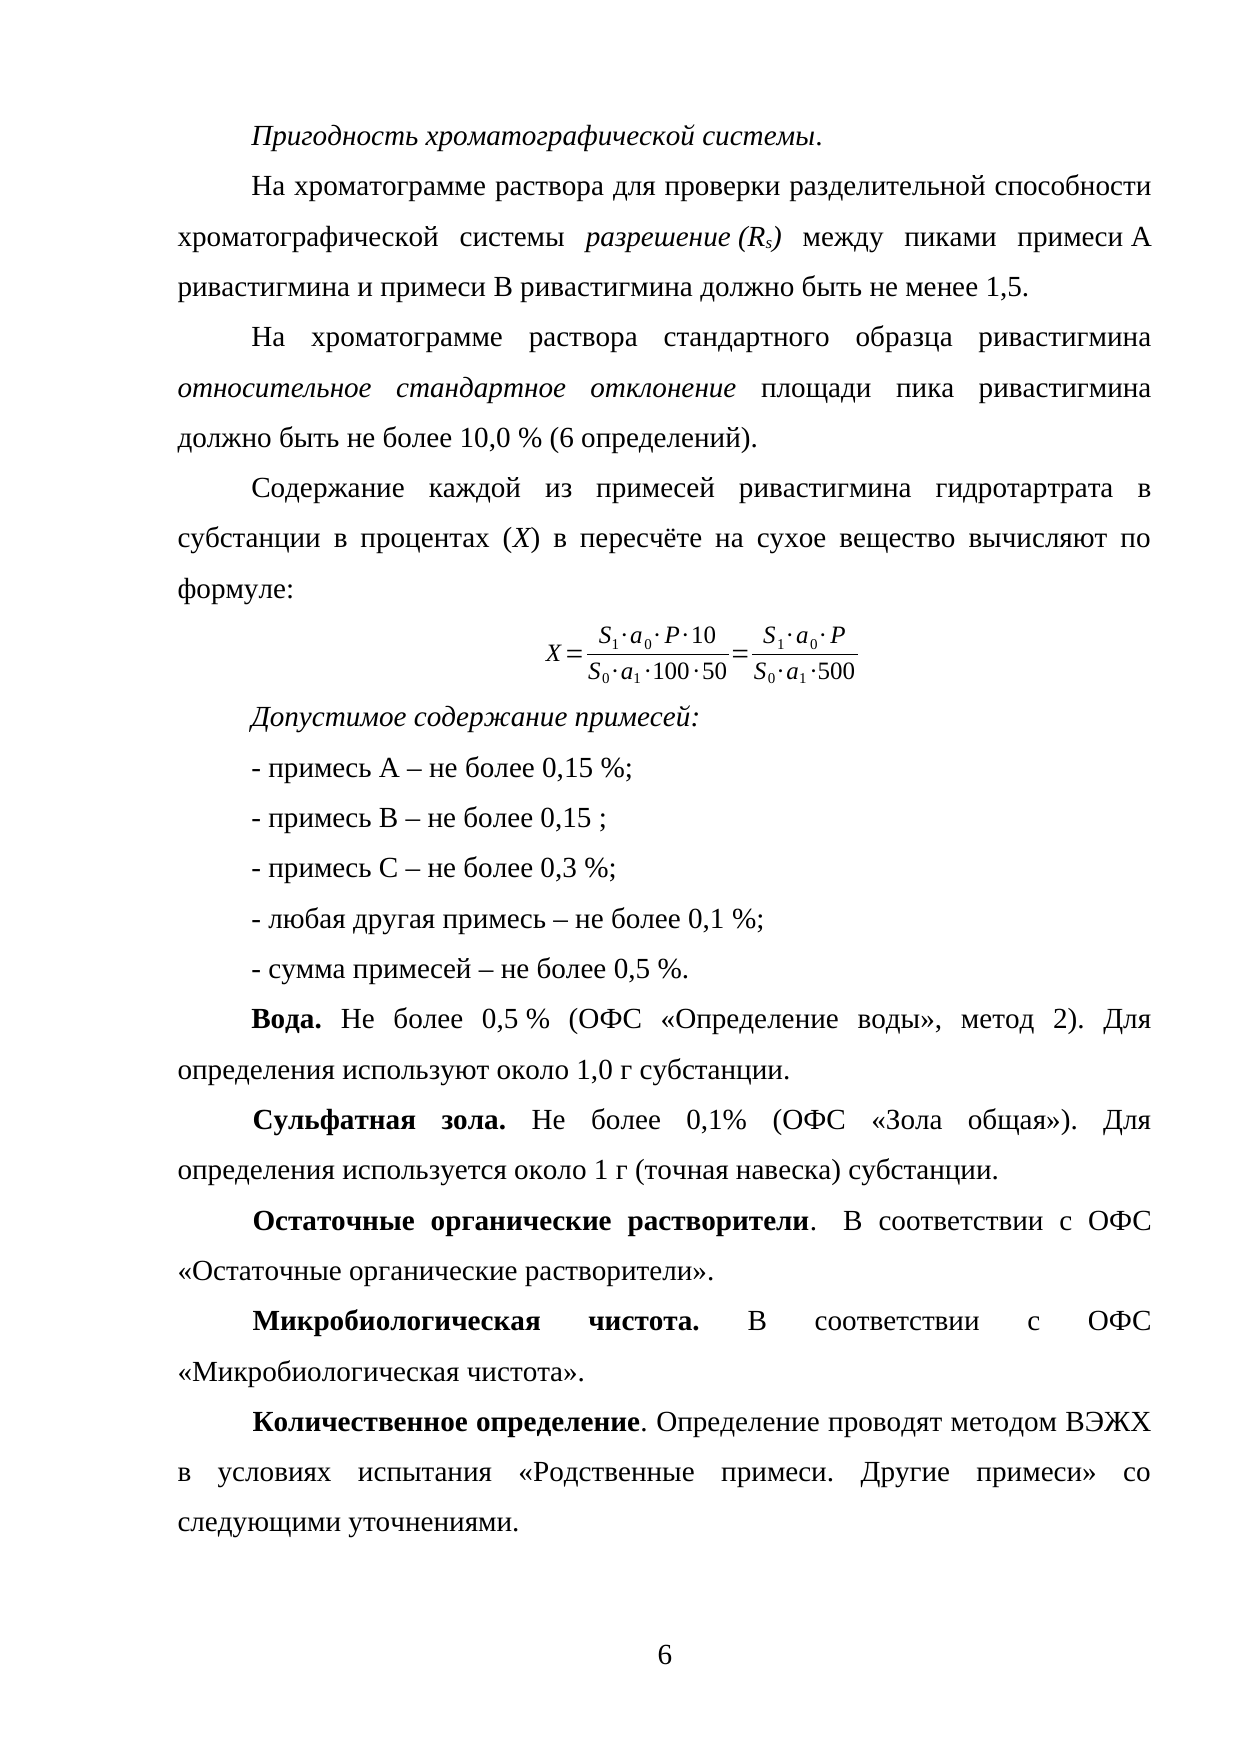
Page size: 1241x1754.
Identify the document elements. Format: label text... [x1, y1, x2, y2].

text - сумма примесей – не более 0,5 %. [177, 951, 1152, 985]
text - примесь С – не более 0,3 %; [177, 851, 1152, 884]
text Вода. Не более 0,5 % (ОФС «Определение воды», метод 2). Для определения используют около 1,0 г субстанции. [177, 1001, 1152, 1085]
text - любая другая примесь – не более 0,1 %; [177, 901, 1152, 934]
text Сульфатная зола. Не более 0,1% (ОФС «Зола общая»). Для определения используется около 1 г (точная навеска) субстанции. [177, 1102, 1152, 1186]
text Содержание каждой из примесей ривастигмина гидротартрата в субстанции в процентах (Х) в пересчёте на сухое вещество вычисляют по формуле: [177, 470, 1152, 604]
text - примесь А – не более 0,15 %; [177, 750, 1152, 783]
text На хроматограмме раствора стандартного образца ривастигмина относительное стандартное отклонение площади пика ривастигмина должно быть не более 10,0 % (6 определений). [177, 319, 1152, 453]
text Микробиологическая чистота. В соответствии с ОФС «Микробиологическая чистота». [177, 1303, 1152, 1387]
text - примесь В – не более 0,15 ; [177, 800, 1152, 834]
text Допустимое содержание примесей: [177, 699, 1152, 733]
text Остаточные органические растворители. В соответствии с ОФС «Остаточные органические растворители». [177, 1203, 1152, 1287]
text На хроматограмме раствора для проверки разделительной способности хроматографической системы разрешение (Rs) между пиками примеси А ривастигмина и примеси В ривастигмина должно быть не менее 1,5. [177, 168, 1152, 303]
text Пригодность хроматографической системы. [177, 118, 1152, 152]
text Количественное определение. Определение проводят методом ВЭЖХ в условиях испытания «Родственные примеси. Другие примеси» со следующими уточнениями. [177, 1404, 1152, 1538]
